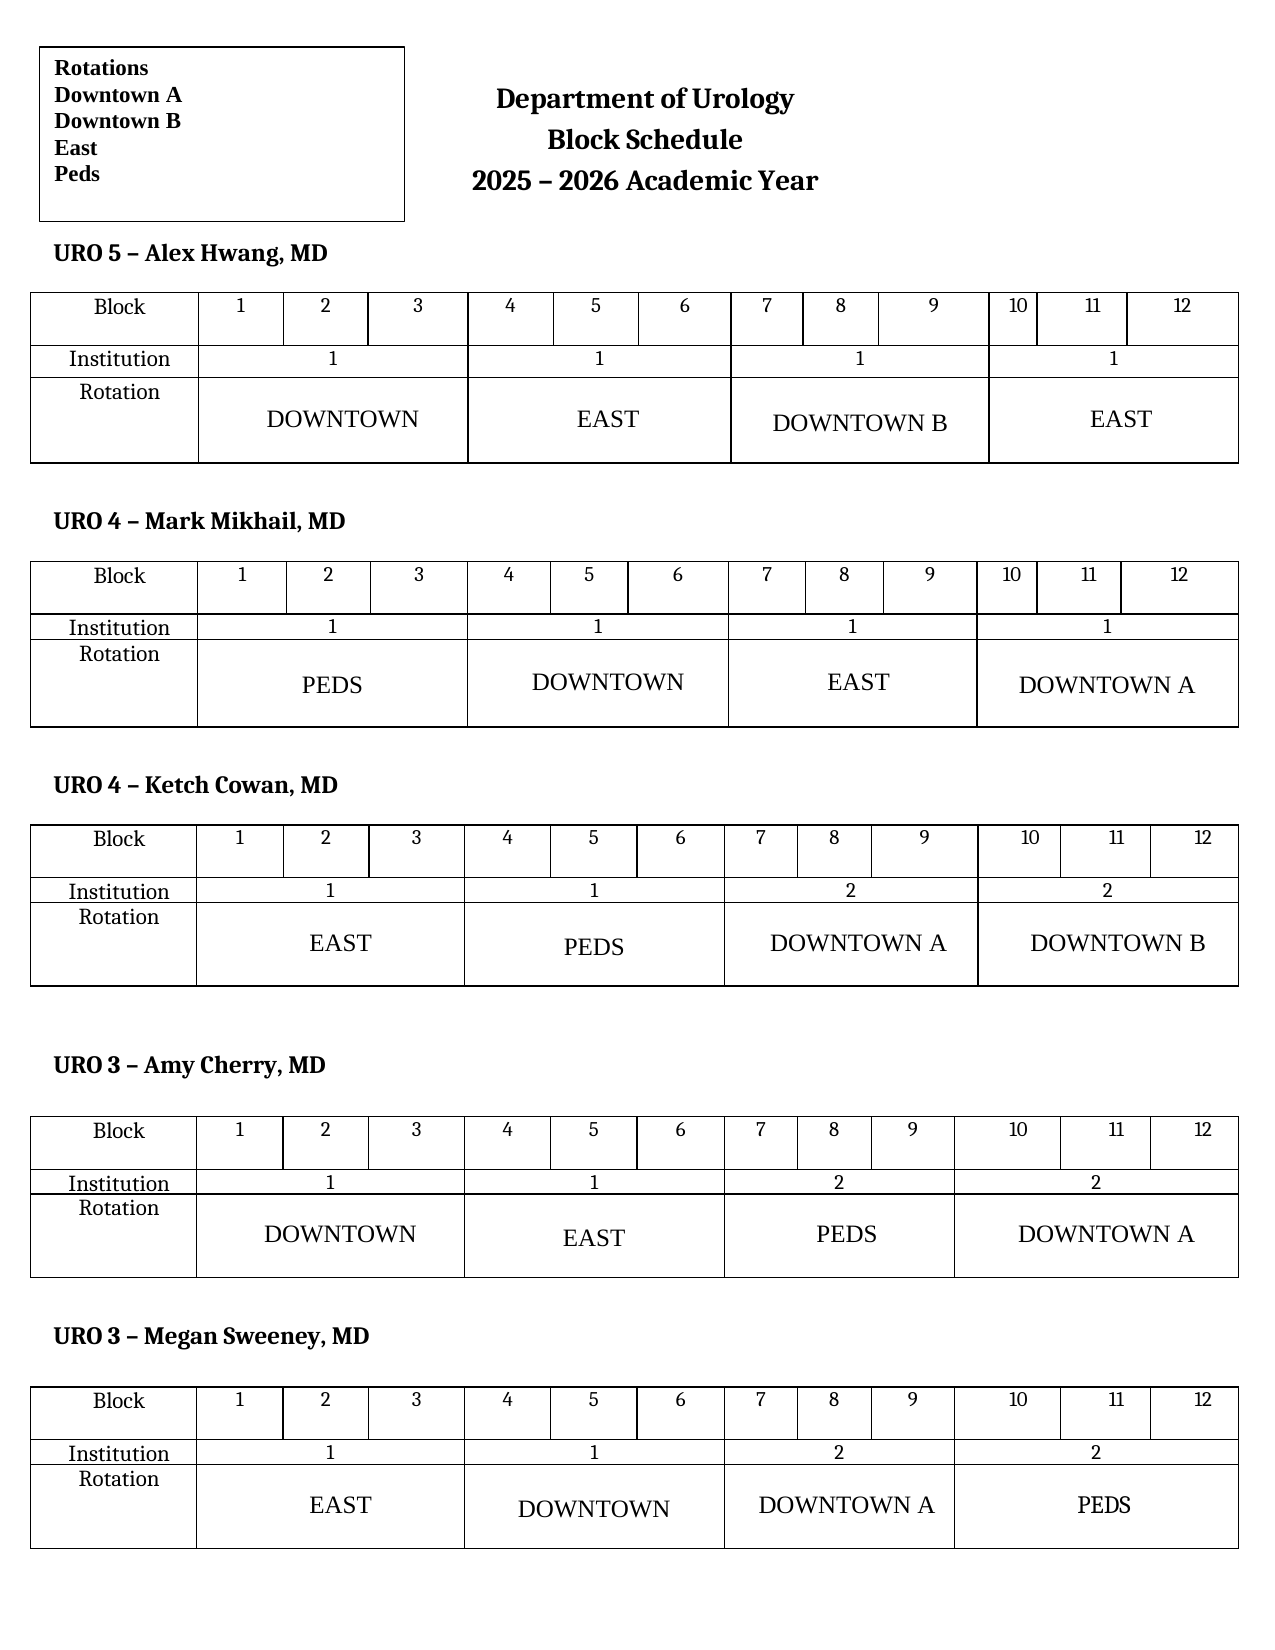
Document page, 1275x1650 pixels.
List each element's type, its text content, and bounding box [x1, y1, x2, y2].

table_header 5 [554, 293, 638, 344]
table_header 4 [465, 826, 550, 877]
table_cell DOWNTOWN B [979, 903, 1238, 985]
text 2025 – 2026 Academic Year [405, 164, 1237, 197]
table_cell 1 [197, 1170, 464, 1193]
table_cell EAST [465, 1195, 724, 1277]
table_cell 1 [990, 346, 1238, 377]
text Block Schedule [405, 123, 1237, 157]
table_cell EAST [469, 378, 730, 462]
table_cell 2 [955, 1440, 1238, 1464]
table_header Block [31, 1388, 196, 1439]
table_header 12 [1122, 562, 1238, 613]
table_header 5 [551, 1117, 636, 1169]
table_header 11 [1061, 826, 1150, 877]
text URO 3 – Amy Cherry, MD [53, 1051, 1237, 1080]
table_cell Institution [31, 1170, 196, 1193]
table_header 7 [729, 562, 805, 613]
table_cell EAST [729, 640, 976, 726]
table_header 1 [199, 293, 283, 344]
table_header 10 [955, 1388, 1060, 1439]
table_header Block [31, 1117, 196, 1169]
table_cell 1 [465, 1440, 724, 1464]
table_header 5 [551, 562, 627, 613]
table_header 6 [638, 1388, 724, 1439]
table_header 10 [979, 826, 1060, 877]
table_header 8 [798, 1117, 871, 1169]
table_header 6 [639, 293, 730, 344]
table_cell PEDS [198, 640, 467, 726]
table_header 6 [638, 1117, 724, 1169]
table_cell 1 [732, 346, 988, 377]
table_header 9 [872, 826, 977, 877]
table_cell DOWNTOWN B [732, 378, 988, 462]
text Department of Urology [405, 82, 1237, 116]
table_header 12 [1151, 1117, 1238, 1169]
table_cell DOWNTOWN [197, 1195, 464, 1277]
table_cell DOWNTOWN [468, 640, 728, 726]
table_header Block [31, 562, 197, 613]
table_header 1 [197, 1117, 282, 1169]
table_header 5 [551, 1388, 636, 1439]
table_cell 1 [468, 615, 728, 639]
table_cell 2 [955, 1170, 1238, 1193]
table_header 6 [629, 562, 728, 613]
table_header 7 [732, 293, 802, 344]
table_cell DOWNTOWN A [725, 1465, 954, 1548]
table_header 3 [369, 1388, 464, 1439]
table_cell PEDS [955, 1465, 1238, 1548]
table_header 3 [369, 293, 467, 344]
table_header Block [31, 293, 198, 344]
table_header 2 [284, 1117, 368, 1169]
table_header 11 [1061, 1388, 1150, 1439]
table_header 3 [369, 1117, 464, 1169]
table_header 1 [198, 562, 286, 613]
table_header 2 [284, 826, 368, 877]
table_cell 1 [465, 878, 724, 902]
table_cell EAST [990, 378, 1238, 462]
table_header 2 [284, 293, 367, 344]
table_header 8 [798, 826, 871, 877]
table_header 4 [465, 1388, 550, 1439]
table_cell Institution [31, 346, 198, 377]
table_cell 1 [465, 1170, 724, 1193]
table_header 9 [872, 1117, 954, 1169]
table_header 12 [1128, 293, 1238, 344]
text URO 5 – Alex Hwang, MD [53, 238, 1237, 267]
table_header 1 [197, 826, 283, 877]
table_cell DOWNTOWN [465, 1465, 724, 1548]
table_header 10 [978, 562, 1036, 613]
table_header 7 [725, 826, 797, 877]
table_header 4 [468, 562, 550, 613]
table_header 10 [955, 1117, 1060, 1169]
table_header 4 [465, 1117, 550, 1169]
table_cell PEDS [465, 903, 724, 985]
table_cell 1 [197, 878, 464, 902]
table_header 1 [197, 1388, 282, 1439]
table_cell Institution [31, 878, 196, 902]
table_cell Rotation [31, 378, 198, 462]
table_cell Rotation [31, 1465, 196, 1548]
table_header 8 [798, 1388, 871, 1439]
table_header 11 [1061, 1117, 1150, 1169]
table_cell Institution [31, 1440, 196, 1464]
table_header 11 [1038, 293, 1126, 344]
table_header 12 [1151, 826, 1238, 877]
table_header 3 [370, 826, 464, 877]
table_header 8 [806, 562, 883, 613]
table_header Block [31, 826, 196, 877]
text URO 3 – Megan Sweeney, MD [53, 1322, 1237, 1350]
table_cell 1 [198, 615, 467, 639]
table_header 6 [638, 826, 724, 877]
table_cell 2 [979, 878, 1238, 902]
table_cell Rotation [31, 640, 197, 726]
table_cell 1 [197, 1440, 464, 1464]
table_header 9 [879, 293, 988, 344]
table_header 3 [371, 562, 467, 613]
table_header 10 [990, 293, 1036, 344]
table_header 9 [872, 1388, 954, 1439]
table_header 12 [1151, 1388, 1238, 1439]
table_header 2 [287, 562, 370, 613]
text URO 4 – Mark Mikhail, MD [53, 507, 1237, 536]
table_cell 2 [725, 1170, 954, 1193]
table_cell 2 [725, 878, 977, 902]
table_cell Rotation [31, 1195, 196, 1277]
table_cell 1 [978, 615, 1238, 639]
table_header 7 [725, 1117, 797, 1169]
table_cell Rotation [31, 903, 196, 985]
table_header 5 [551, 826, 636, 877]
table_header 11 [1038, 562, 1120, 613]
table_header 4 [469, 293, 553, 344]
table_header 9 [884, 562, 976, 613]
table_header 2 [284, 1388, 368, 1439]
table_cell 1 [469, 346, 730, 377]
table_cell EAST [197, 903, 464, 985]
table_cell DOWNTOWN [199, 378, 467, 462]
text URO 4 – Ketch Cowan, MD [53, 771, 1237, 800]
table_header 8 [804, 293, 878, 344]
table_cell 2 [725, 1440, 954, 1464]
table_cell EAST [197, 1465, 464, 1548]
table_cell DOWNTOWN A [978, 640, 1238, 726]
table_cell 1 [729, 615, 976, 639]
table_cell DOWNTOWN A [725, 903, 977, 985]
table_cell 1 [199, 346, 467, 377]
table_header 7 [725, 1388, 797, 1439]
table_cell Institution [31, 615, 197, 639]
table_cell DOWNTOWN A [955, 1195, 1238, 1277]
table_cell PEDS [725, 1195, 954, 1277]
